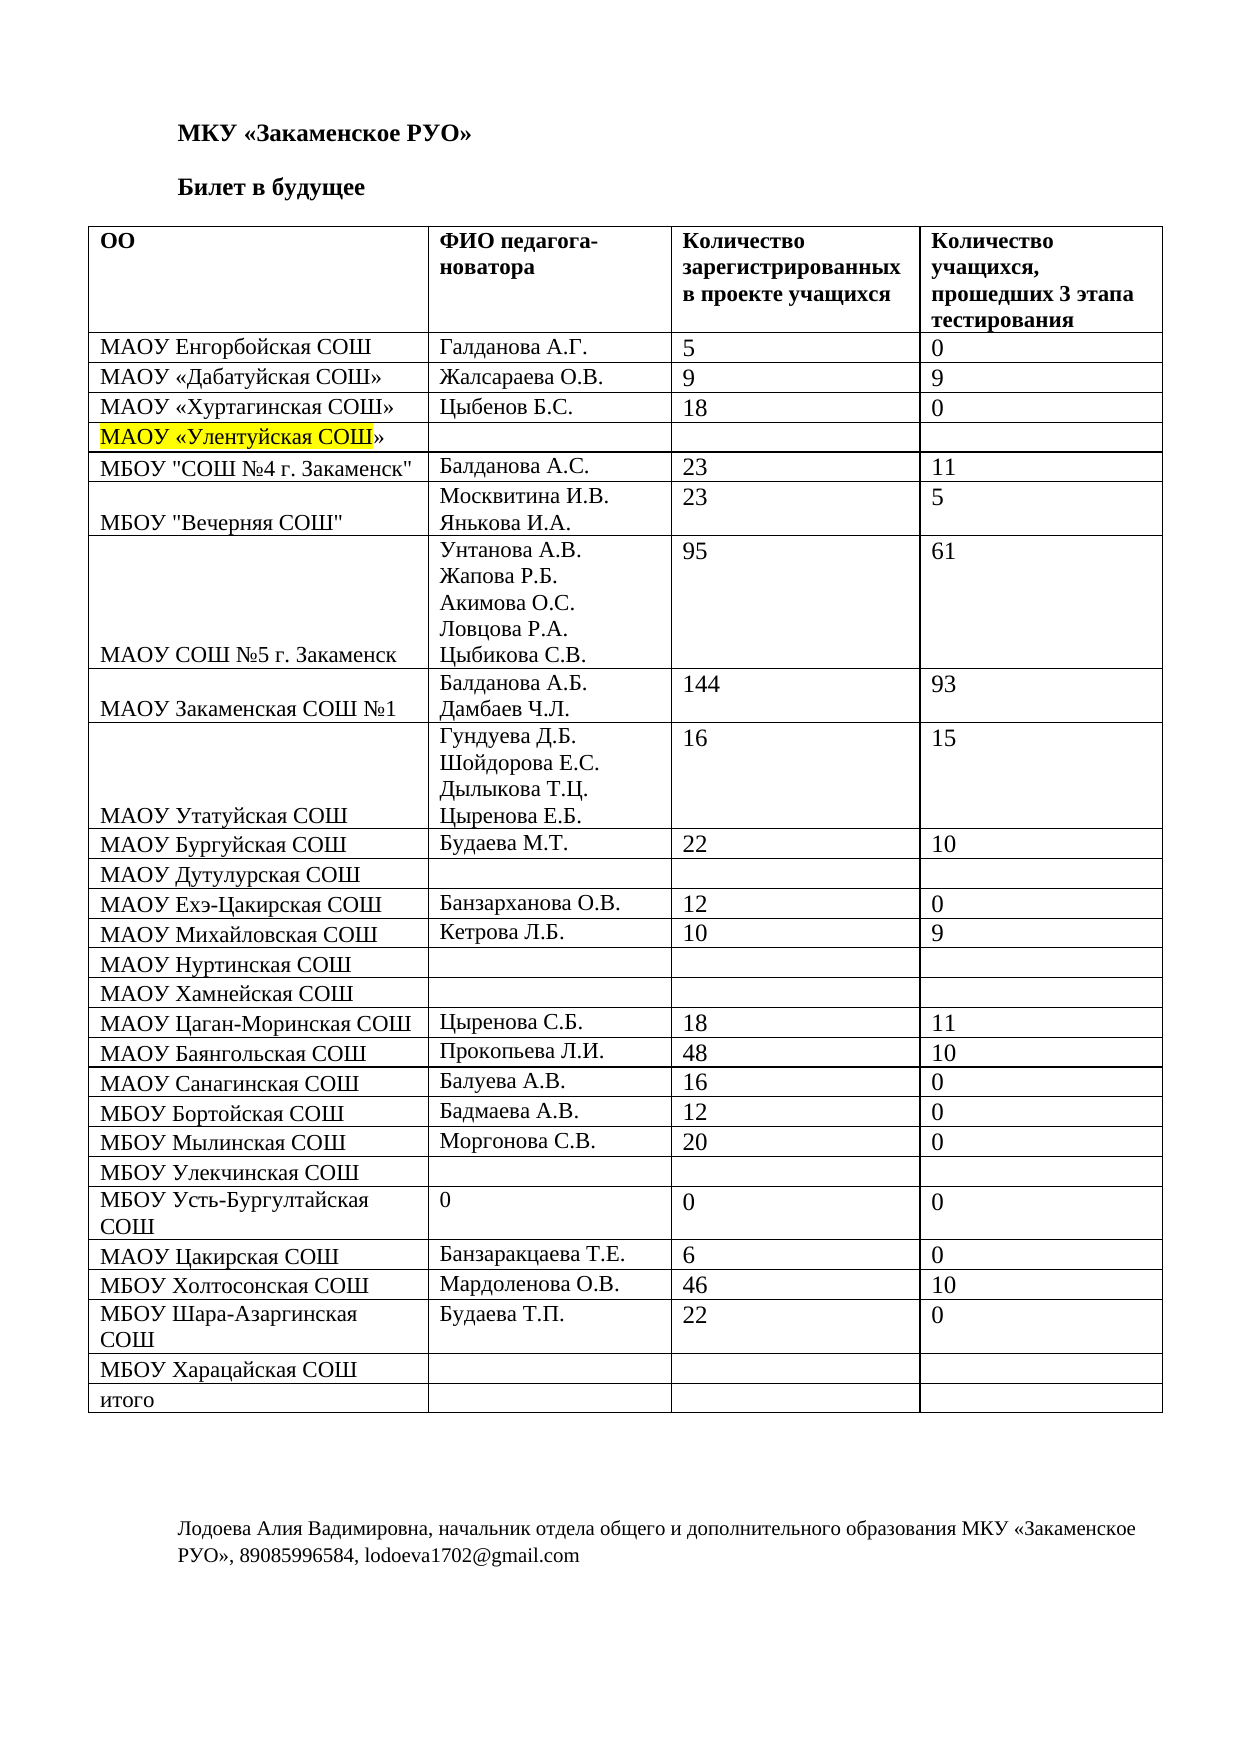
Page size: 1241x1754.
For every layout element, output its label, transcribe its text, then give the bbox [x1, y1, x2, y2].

table_cell Балданова А.С. [429, 453, 671, 481]
table_cell 12 [672, 1097, 919, 1126]
text Лодоева Алия Вадимировна, начальник отдела общего и дополнительного образования МКУ «Закаменское РУО», 89085996584, lodoeva1702@gmail.com [177, 1516, 1152, 1567]
table_cell МАОУ «Хуртагинская СОШ» [89, 393, 428, 422]
table_cell МБОУ "Вечерняя СОШ" [89, 482, 428, 535]
table_cell [921, 1384, 1162, 1412]
table_cell МАОУ Дутулурская СОШ [89, 859, 428, 888]
table_header ОО [89, 227, 428, 332]
table_cell 0 [921, 1127, 1162, 1156]
table_cell 10 [921, 829, 1162, 858]
table_cell 15 [921, 723, 1162, 828]
table_cell Москвитина И.В. Янькова И.А. [429, 482, 671, 535]
table_cell Мардоленова О.В. [429, 1270, 671, 1299]
table_cell Галданова А.Г. [429, 333, 671, 362]
table_cell 0 [672, 1187, 919, 1239]
table_cell Банзарханова О.В. [429, 889, 671, 917]
table_cell Банзаракцаева Т.Е. [429, 1240, 671, 1269]
table_cell 48 [672, 1038, 919, 1066]
table_cell 18 [672, 1008, 919, 1037]
table_cell МАОУ Цакирская СОШ [89, 1240, 428, 1269]
table_cell Унтанова А.В. Жапова Р.Б. Акимова О.С. Ловцова Р.А. Цыбикова С.В. [429, 536, 671, 668]
table_cell МАОУ Цаган-Моринская СОШ [89, 1008, 428, 1037]
table_cell 11 [921, 1008, 1162, 1037]
table_cell [921, 423, 1162, 451]
table_cell МАОУ «Дабатуйская СОШ» [89, 363, 428, 392]
table_cell Кетрова Л.Б. [429, 919, 671, 947]
table_cell [921, 948, 1162, 977]
table_cell 46 [672, 1270, 919, 1299]
table_cell 9 [672, 363, 919, 392]
table_cell 0 [921, 889, 1162, 917]
table_cell 93 [921, 669, 1162, 722]
table_cell Бадмаева А.В. [429, 1097, 671, 1126]
table_cell 0 [921, 1097, 1162, 1126]
table_cell [672, 1384, 919, 1412]
table_header Количество зарегистрированных в проекте учащихся [672, 227, 919, 332]
table_cell [672, 1157, 919, 1186]
table_cell 0 [921, 333, 1162, 362]
table_cell 20 [672, 1127, 919, 1156]
table_cell 9 [921, 919, 1162, 947]
table_cell МАОУ Ехэ-Цакирская СОШ [89, 889, 428, 917]
table_cell [429, 423, 671, 451]
text Билет в будущее [177, 172, 1152, 201]
table_header ФИО педагога-новатора [429, 227, 671, 332]
table_cell 0 [921, 1068, 1162, 1096]
table_cell 0 [921, 393, 1162, 422]
table_cell [429, 978, 671, 1007]
table_cell МАОУ Михайловская СОШ [89, 919, 428, 947]
table_cell 5 [921, 482, 1162, 535]
table_cell [429, 948, 671, 977]
table_cell 0 [921, 1187, 1162, 1239]
table_cell 0 [921, 1300, 1162, 1353]
table_cell МАОУ Нуртинская СОШ [89, 948, 428, 977]
table_cell [672, 978, 919, 1007]
text МКУ «Закаменское РУО» [177, 118, 1152, 147]
table_cell 0 [429, 1187, 671, 1239]
table_cell 11 [921, 453, 1162, 481]
table_cell Балуева А.В. [429, 1068, 671, 1096]
table_cell Цыренова С.Б. [429, 1008, 671, 1037]
table_cell 23 [672, 482, 919, 535]
table_cell МБОУ Бортойская СОШ [89, 1097, 428, 1126]
table_cell Балданова А.Б. Дамбаев Ч.Л. [429, 669, 671, 722]
table_cell 95 [672, 536, 919, 668]
table_cell 10 [921, 1038, 1162, 1066]
table_cell МБОУ Шара-Азаргинская СОШ [89, 1300, 428, 1353]
table_cell МАОУ Баянгольская СОШ [89, 1038, 428, 1066]
table_cell [429, 1157, 671, 1186]
table_cell 16 [672, 723, 919, 828]
table_cell [429, 1384, 671, 1412]
table_cell 16 [672, 1068, 919, 1096]
table_cell Гундуева Д.Б. Шойдорова Е.С. Дылыкова Т.Ц. Цыренова Е.Б. [429, 723, 671, 828]
table_cell МАОУ Бургуйская СОШ [89, 829, 428, 858]
table_cell 0 [921, 1240, 1162, 1269]
table_cell 18 [672, 393, 919, 422]
table_cell Будаева Т.П. [429, 1300, 671, 1353]
table_cell [921, 1354, 1162, 1382]
table_cell [672, 423, 919, 451]
table_cell МБОУ Улекчинская СОШ [89, 1157, 428, 1186]
table_cell [429, 859, 671, 888]
table_cell 12 [672, 889, 919, 917]
table_cell МБОУ "СОШ №4 г. Закаменск" [89, 453, 428, 481]
table_cell [429, 1354, 671, 1382]
table_cell [672, 1354, 919, 1382]
table_cell 23 [672, 453, 919, 481]
table_cell Цыбенов Б.С. [429, 393, 671, 422]
table_cell 22 [672, 829, 919, 858]
table_cell [672, 948, 919, 977]
table_cell Моргонова С.В. [429, 1127, 671, 1156]
table_cell 61 [921, 536, 1162, 668]
table_cell МАОУ Хамнейская СОШ [89, 978, 428, 1007]
table_cell 144 [672, 669, 919, 722]
table_cell МАОУ СОШ №5 г. Закаменск [89, 536, 428, 668]
table_cell МБОУ Мылинская СОШ [89, 1127, 428, 1156]
table_cell МАОУ «Улентуйская СОШ» [89, 423, 428, 451]
table_cell 22 [672, 1300, 919, 1353]
table_cell Прокопьева Л.И. [429, 1038, 671, 1066]
table_cell МАОУ Закаменская СОШ №1 [89, 669, 428, 722]
table_cell [921, 978, 1162, 1007]
table_cell Будаева М.Т. [429, 829, 671, 858]
table_cell Жалсараева О.В. [429, 363, 671, 392]
table_cell МАОУ Утатуйская СОШ [89, 723, 428, 828]
table_cell 10 [672, 919, 919, 947]
table_cell МАОУ Енгорбойская СОШ [89, 333, 428, 362]
table_cell МБОУ Усть-Бургултайская СОШ [89, 1187, 428, 1239]
table_cell итого [89, 1384, 428, 1412]
table_cell [921, 859, 1162, 888]
table_header Количество учащихся, прошедших 3 этапа тестирования [921, 227, 1162, 332]
table_cell [672, 859, 919, 888]
table_cell МБОУ Холтосонская СОШ [89, 1270, 428, 1299]
table_cell МАОУ Санагинская СОШ [89, 1068, 428, 1096]
table_cell [921, 1157, 1162, 1186]
table_cell 6 [672, 1240, 919, 1269]
table_cell 5 [672, 333, 919, 362]
table_cell 9 [921, 363, 1162, 392]
table_cell МБОУ Харацайская СОШ [89, 1354, 428, 1382]
table_cell 10 [921, 1270, 1162, 1299]
